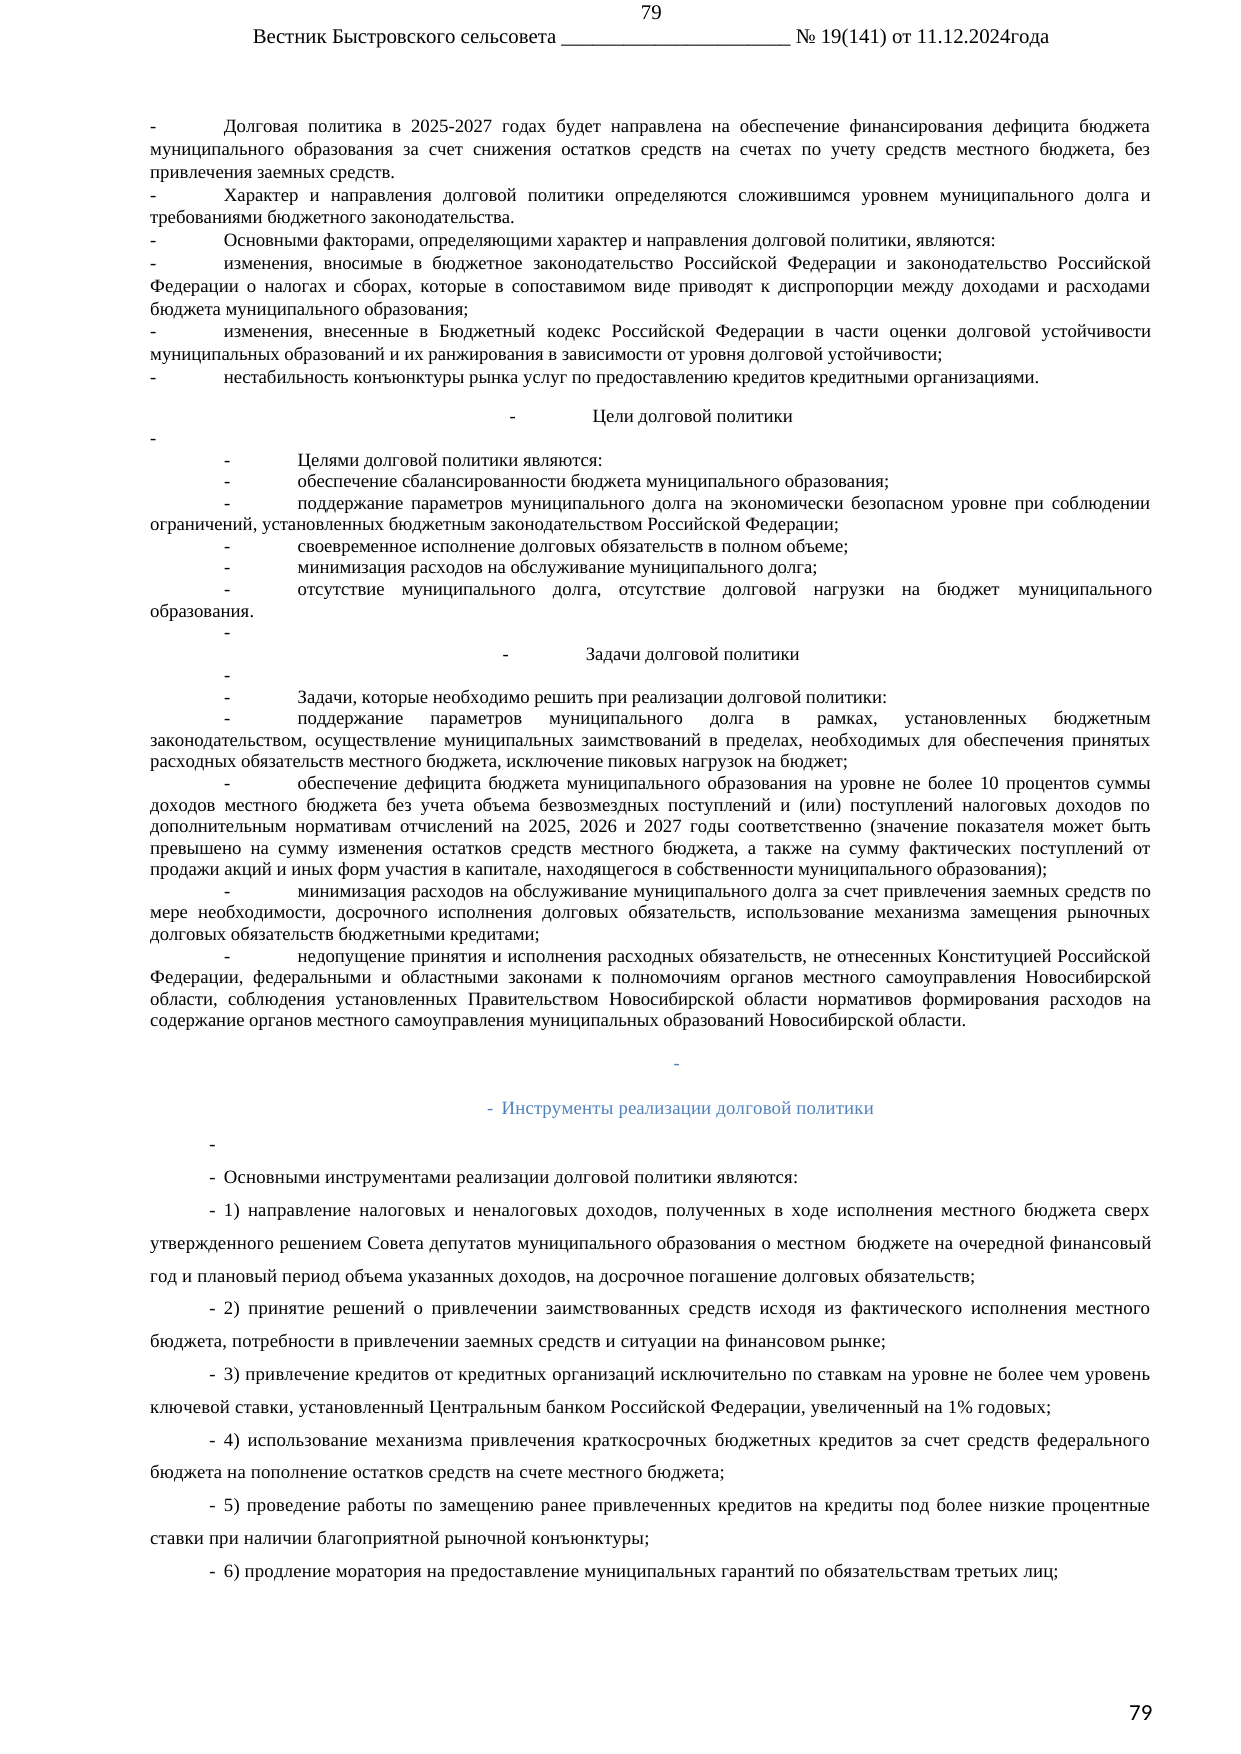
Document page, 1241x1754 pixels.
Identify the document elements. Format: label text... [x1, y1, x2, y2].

list 3) привлечение кредитов от кредитных организаций исключительно по ставкам на уровне не более чем уровень ключевой ставки, установленный Центральным банком Российской Федерации, увеличенный на 1% годовых; [150, 1352, 1152, 1417]
list своевременное исполнение долговых обязательств в полном объеме; [150, 535, 1152, 556]
list 6) продление моратория на предоставление муниципальных гарантий по обязательствам третьих лиц; [150, 1548, 1152, 1581]
list 2) принятие решений о привлечении заимствованных средств исходя из фактического исполнения местного бюджета, потребности в привлечении заемных средств и ситуации на финансовом рынке; [150, 1286, 1152, 1352]
list Задачи, которые необходимо решить при реализации долговой политики: [150, 686, 1152, 707]
list 1) направление налоговых и неналоговых доходов, полученных в ходе исполнения местного бюджета сверх утвержденного решением Совета депутатов муниципального образования о местном бюджете на очередной финансовый год и плановый период объема указанных доходов, на досрочное погашение долговых обязательств; [150, 1188, 1152, 1286]
subtitle Инструменты реализации долговой политики [150, 1097, 1152, 1119]
list Цели долговой политики [150, 405, 1152, 427]
list Характер и направления долговой политики определяются сложившимся уровнем муниципального долга и требованиями бюджетного законодательства. [150, 183, 1152, 228]
list отсутствие муниципального долга, отсутствие долговой нагрузки на бюджет муниципального образования. [150, 578, 1152, 621]
list минимизация расходов на обслуживание муниципального долга за счет привлечения заемных средств по мере необходимости, досрочного исполнения долговых обязательств, использование механизма замещения рыночных долговых обязательств бюджетными кредитами; [150, 880, 1152, 944]
list Основными инструментами реализации долговой политики являются: [150, 1155, 1152, 1188]
list нестабильность конъюнктуры рынка услуг по предоставлению кредитов кредитными организациями. [150, 366, 1152, 387]
list Задачи долговой политики [150, 643, 1152, 664]
list Долговая политика в 2025-2027 годах будет направлена на обеспечение финансирования дефицита бюджета муниципального образования за счет снижения остатков средств на счетах по учету средств местного бюджета, без привлечения заемных средств. [150, 115, 1152, 182]
list 4) использование механизма привлечения краткосрочных бюджетных кредитов за счет средств федерального бюджета на пополнение остатков средств на счете местного бюджета; [150, 1417, 1152, 1483]
list Целями долговой политики являются: [150, 448, 1152, 470]
list обеспечение сбалансированности бюджета муниципального образования; [150, 470, 1152, 492]
list недопущение принятия и исполнения расходных обязательств, не отнесенных Конституцией Российской Федерации, федеральными и областными законами к полномочиям органов местного самоуправления Новосибирской области, соблюдения установленных Правительством Новосибирской области нормативов формирования расходов на содержание органов местного самоуправления муниципальных образований Новосибирской области. [150, 944, 1152, 1031]
list поддержание параметров муниципального долга на экономически безопасном уровне при соблюдении ограничений, установленных бюджетным законодательством Российской Федерации; [150, 492, 1152, 535]
list поддержание параметров муниципального долга в рамках, установленных бюджетным законодательством, осуществление муниципальных заимствований в пределах, необходимых для обеспечения принятых расходных обязательств местного бюджета, исключение пиковых нагрузок на бюджет; [150, 707, 1152, 772]
list изменения, вносимые в бюджетное законодательство Российской Федерации и законодательство Российской Федерации о налогах и сборах, которые в сопоставимом виде приводят к диспропорции между доходами и расходами бюджета муниципального образования; [150, 252, 1152, 319]
list 5) проведение работы по замещению ранее привлеченных кредитов на кредиты под более низкие процентные ставки при наличии благоприятной рыночной конъюнктуры; [150, 1483, 1152, 1548]
list Основными факторами, определяющими характер и направления долговой политики, являются: [150, 229, 1152, 251]
list изменения, внесенные в Бюджетный кодекс Российской Федерации в части оценки долговой устойчивости муниципальных образований и их ранжирования в зависимости от уровня долговой устойчивости; [150, 320, 1152, 365]
list минимизация расходов на обслуживание муниципального долга; [150, 556, 1152, 578]
list обеспечение дефицита бюджета муниципального образования на уровне не более 10 процентов суммы доходов местного бюджета без учета объема безвозмездных поступлений и (или) поступлений налоговых доходов по дополнительным нормативам отчислений на 2025, 2026 и 2027 годы соответственно (значение показателя может быть превышено на сумму изменения остатков средств местного бюджета, а также на сумму фактических поступлений от продажи акций и иных форм участия в капитале, находящегося в собственности муниципального образования); [150, 772, 1152, 880]
